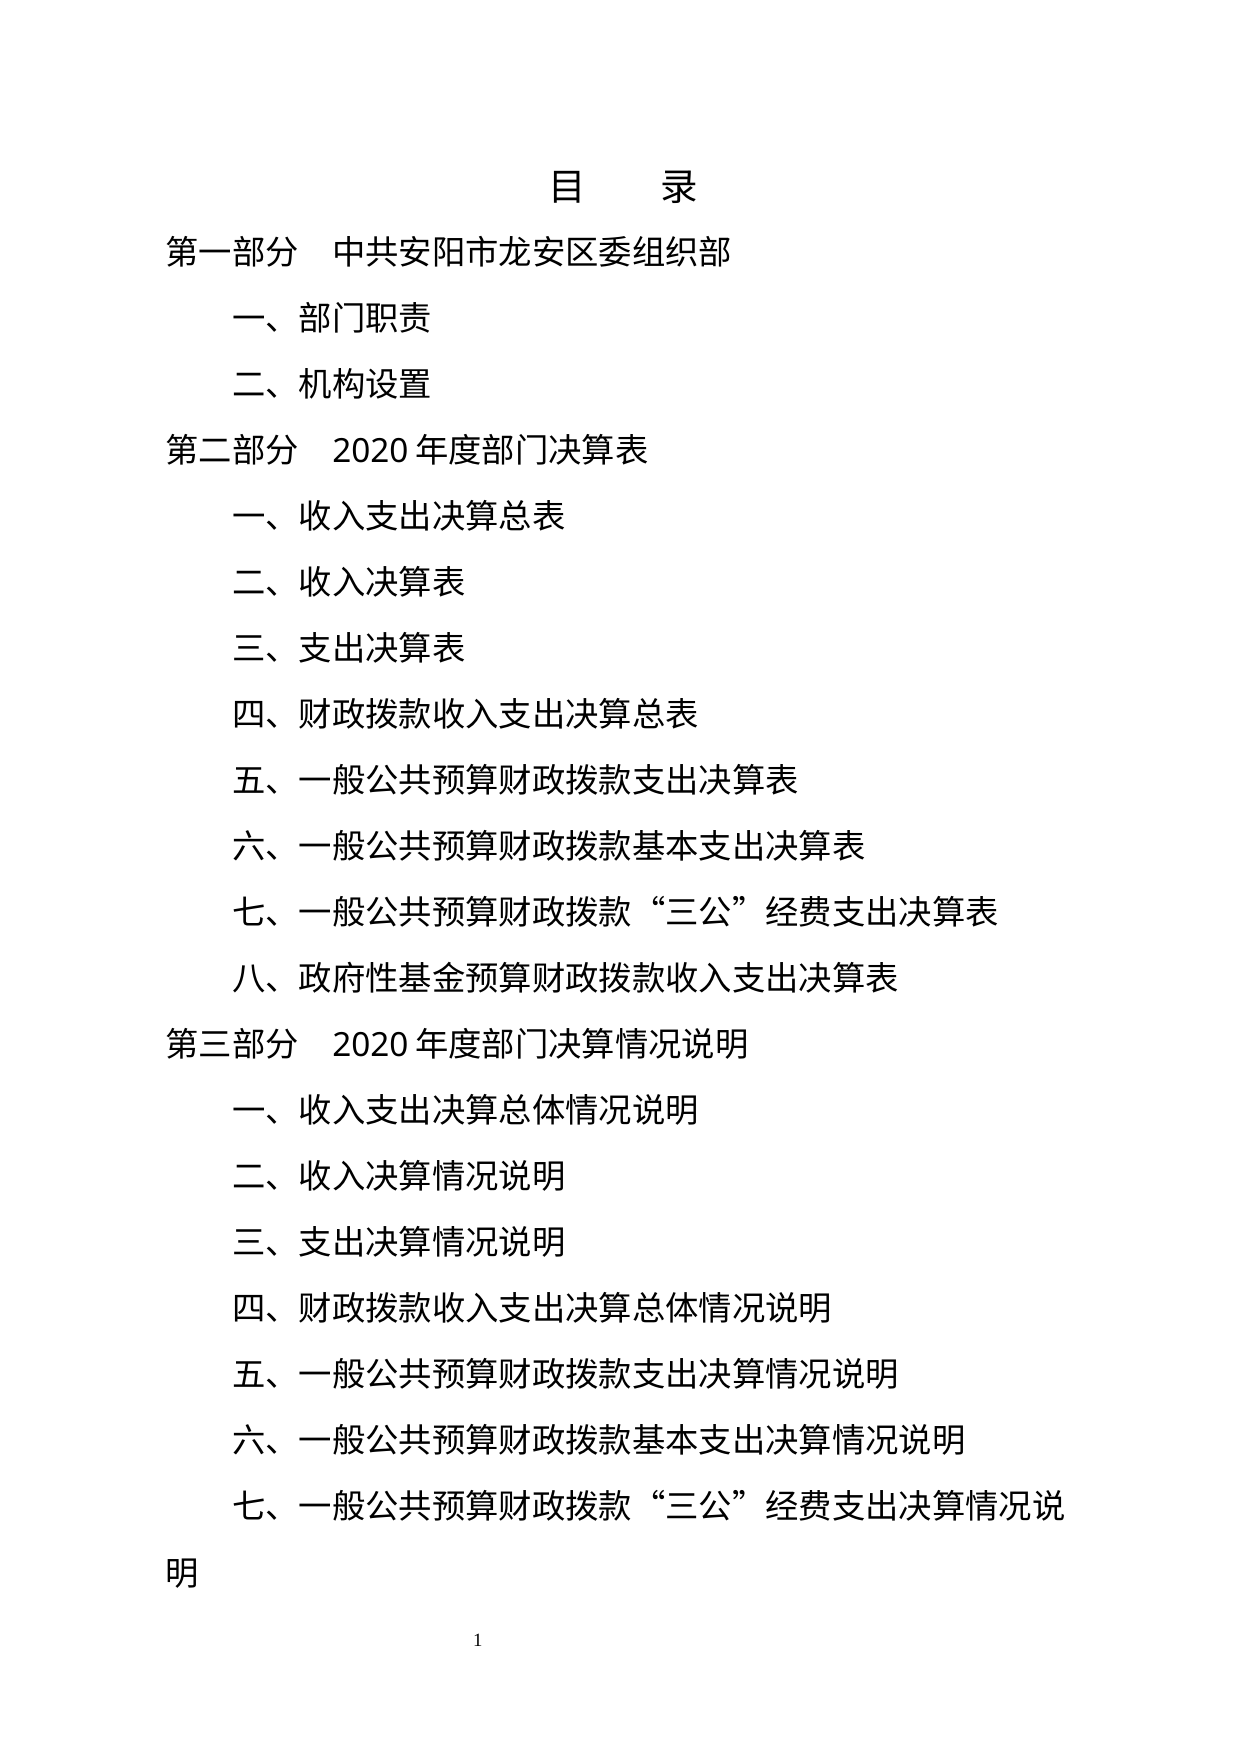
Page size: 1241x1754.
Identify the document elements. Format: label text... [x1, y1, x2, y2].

text 五、一般公共预算财政拨款支出决算情况说明 [165, 1339, 1081, 1405]
text 五、一般公共预算财政拨款支出决算表 [165, 745, 1081, 811]
list 机构设置 [165, 349, 1081, 415]
text 第二部分 2020年度部门决算表 [165, 415, 1081, 481]
text 二、收入决算表 [165, 547, 1081, 613]
text 第三部分 2020年度部门决算情况说明 [165, 1009, 1081, 1075]
text 四、财政拨款收入支出决算总表 [165, 679, 1081, 745]
text 一、收入支出决算总体情况说明 [165, 1075, 1081, 1141]
text 八、政府性基金预算财政拨款收入支出决算表 [165, 943, 1081, 1009]
list 部门职责 [165, 283, 1081, 349]
text 七、一般公共预算财政拨款“三公”经费支出决算情况说明 [165, 1471, 1081, 1603]
text 三、支出决算表 [165, 613, 1081, 679]
text 六、一般公共预算财政拨款基本支出决算表 [165, 811, 1081, 877]
text 三、支出决算情况说明 [165, 1207, 1081, 1273]
text 目 录 [165, 151, 1081, 217]
text 二、收入决算情况说明 [165, 1141, 1081, 1207]
text 一、收入支出决算总表 [165, 481, 1081, 547]
text 七、一般公共预算财政拨款“三公”经费支出决算表 [165, 877, 1081, 943]
text 第一部分 中共安阳市龙安区委组织部 [165, 217, 1081, 283]
text 四、财政拨款收入支出决算总体情况说明 [165, 1273, 1081, 1339]
text 六、一般公共预算财政拨款基本支出决算情况说明 [165, 1405, 1081, 1471]
